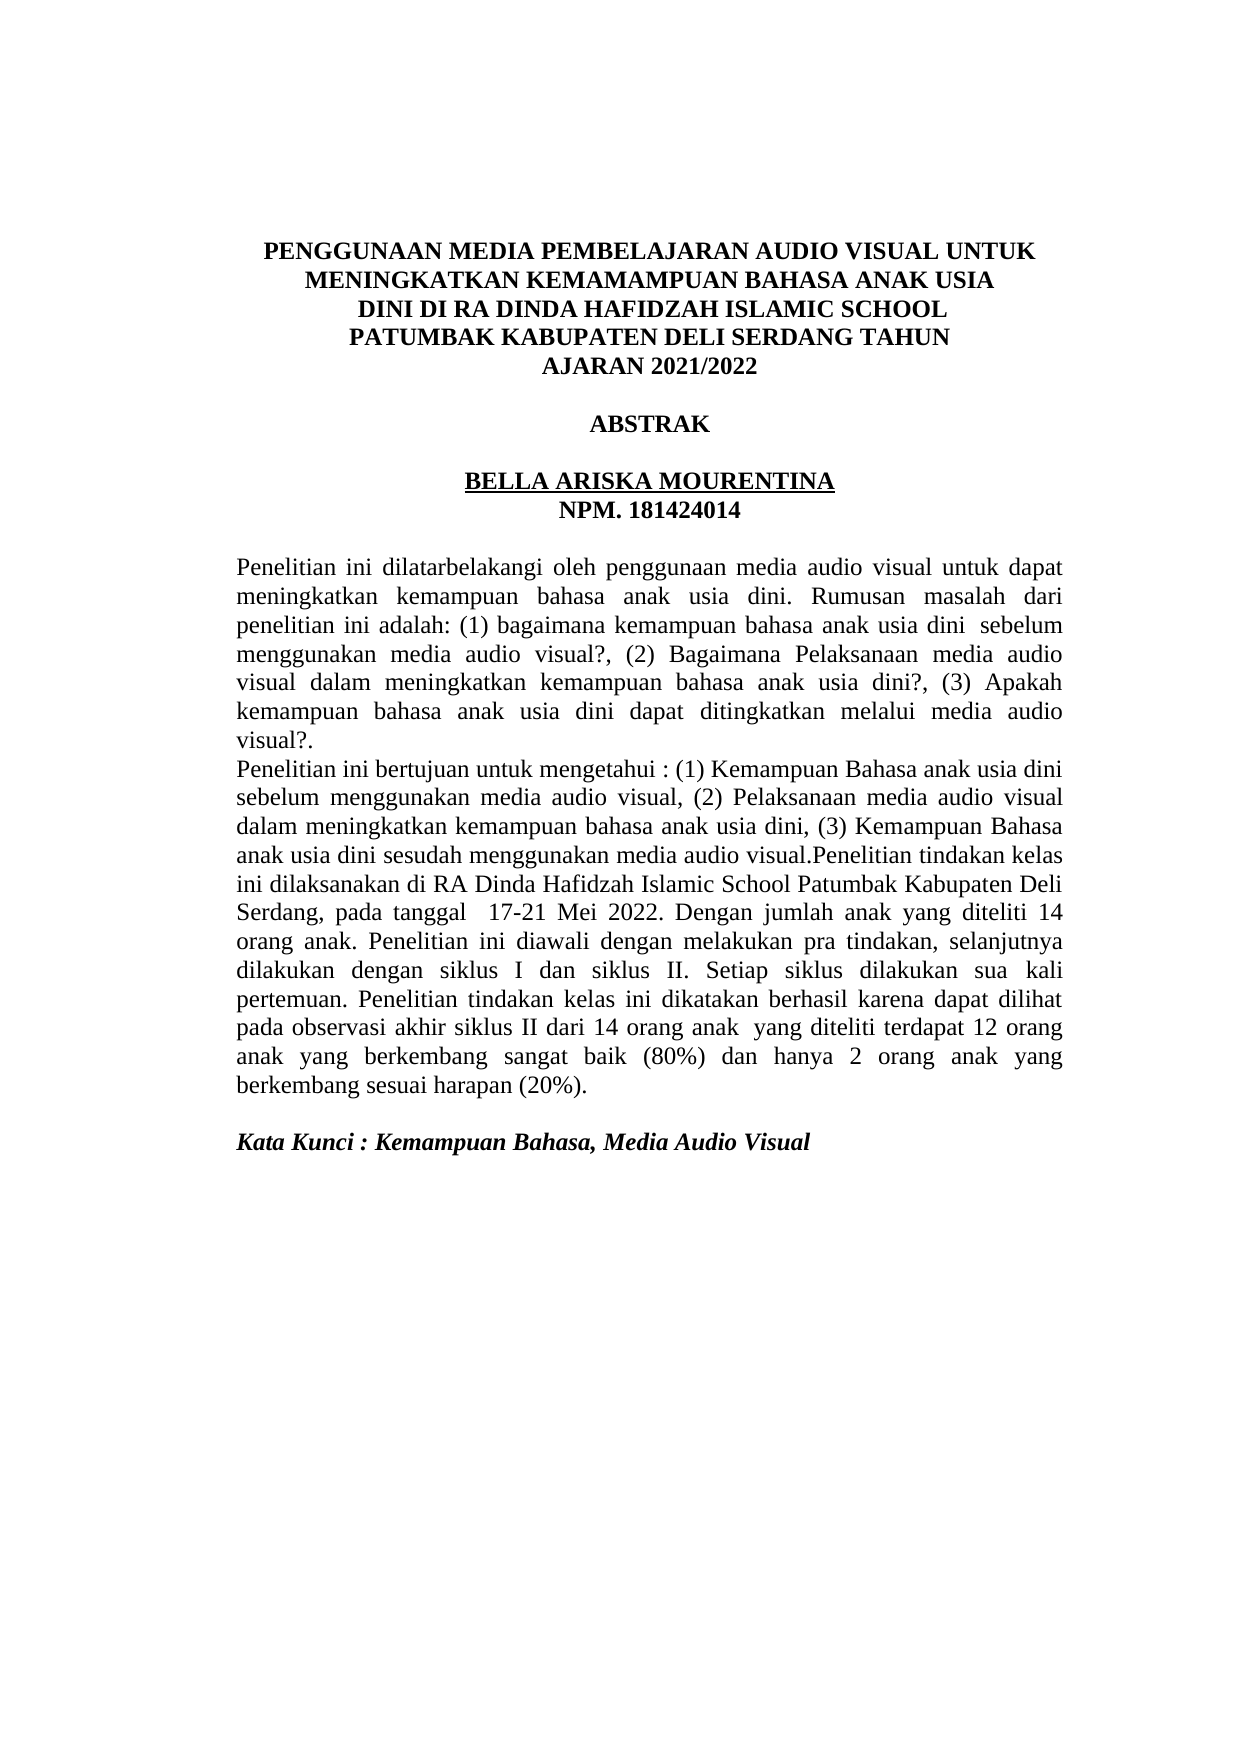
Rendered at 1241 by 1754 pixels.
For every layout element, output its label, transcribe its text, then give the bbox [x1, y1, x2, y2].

text PENGGUNAAN MEDIA PEMBELAJARAN AUDIO VISUAL UNTUK MENINGKATKAN KEMAMAMPUAN BAHASA ANAK USIA [236, 236, 1063, 294]
text BELLA ARISKA MOURENTINA NPM. 181424014 [236, 466, 1063, 524]
text Kata Kunci : Kemampuan Bahasa, Media Audio Visual [236, 1127, 1063, 1156]
subtitle ABSTRAK [236, 409, 1063, 437]
text DINI DI RA DINDA HAFIDZAH ISLAMIC SCHOOL [236, 294, 1063, 322]
text AJARAN 2021/2022 [236, 351, 1063, 380]
text PATUMBAK KABUPATEN DELI SERDANG TAHUN [236, 322, 1063, 351]
text Penelitian ini bertujuan untuk mengetahui : (1) Kemampuan Bahasa anak usia dini sebelum menggunakan media audio visual, (2) Pelaksanaan media audio visual dalam meningkatkan kemampuan bahasa anak usia dini, (3) Kemampuan Bahasa anak usia dini sesudah menggunakan media audio visual.Penelitian tindakan kelas ini dilaksanakan di RA Dinda Hafidzah Islamic School Patumbak Kabupaten Deli Serdang, pada tanggal 17-21 Mei 2022. Dengan jumlah anak yang diteliti 14 orang anak. Penelitian ini diawali dengan melakukan pra tindakan, selanjutnya dilakukan dengan siklus I dan siklus II. Setiap siklus dilakukan sua kali pertemuan. Penelitian tindakan kelas ini dikatakan berhasil karena dapat dilihat pada observasi akhir siklus II dari 14 orang anak yang diteliti terdapat 12 orang anak yang berkembang sangat baik (80%) dan hanya 2 orang anak yang berkembang sesuai harapan (20%). [236, 754, 1063, 1099]
text Penelitian ini dilatarbelakangi oleh penggunaan media audio visual untuk dapat meningkatkan kemampuan bahasa anak usia dini. Rumusan masalah dari penelitian ini adalah: (1) bagaimana kemampuan bahasa anak usia dini sebelum menggunakan media audio visual?, (2) Bagaimana Pelaksanaan media audio visual dalam meningkatkan kemampuan bahasa anak usia dini?, (3) Apakah kemampuan bahasa anak usia dini dapat ditingkatkan melalui media audio visual?. [236, 552, 1063, 754]
